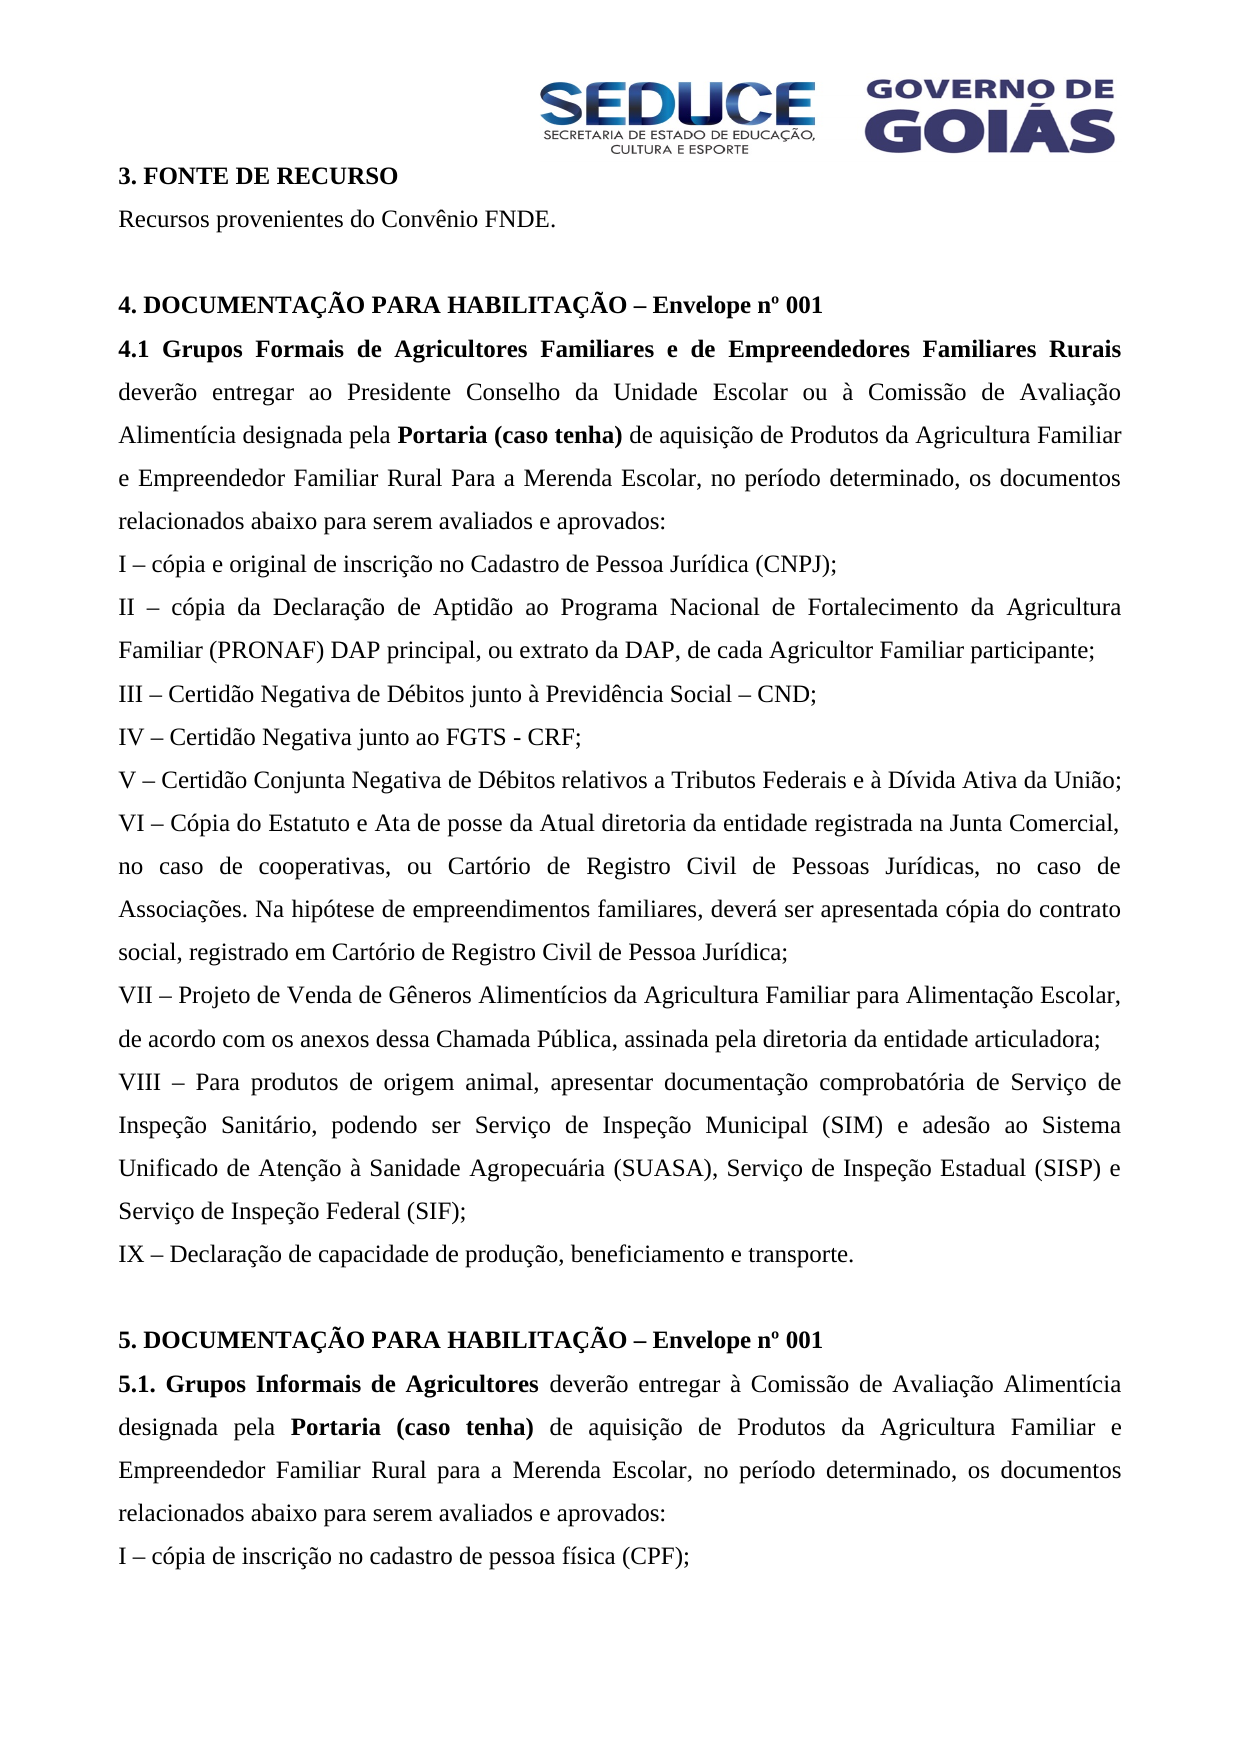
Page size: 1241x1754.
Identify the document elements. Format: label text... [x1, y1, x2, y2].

picture [539, 73, 1123, 162]
text VII – Projeto de Venda de Gêneros Alimentícios da Agricultura Familiar para Alimentação Escolar, de acordo com os anexos dessa Chamada Pública, assinada pela diretoria da entidade articuladora; [118, 981, 1122, 1052]
text I – cópia e original de inscrição no Cadastro de Pessoa Jurídica (CNPJ); [118, 549, 1122, 578]
text 4.1 Grupos Formais de Agricultores Familiares e de Empreendedores Familiares Rurais deverão entregar ao Presidente Conselho da Unidade Escolar ou à Comissão de Avaliação Alimentícia designada pela Portaria (caso tenha) de aquisição de Produtos da Agricultura Familiar e Empreendedor Familiar Rural Para a Merenda Escolar, no período determinado, os documentos relacionados abaixo para serem avaliados e aprovados: [118, 334, 1122, 535]
text I – cópia de inscrição no cadastro de pessoa física (CPF); [118, 1541, 1122, 1570]
text IV – Certidão Negativa junto ao FGTS - CRF; [118, 722, 1122, 751]
text Recursos provenientes do Convênio FNDE. [118, 204, 1137, 233]
text V – Certidão Conjunta Negativa de Débitos relativos a Tributos Federais e à Dívida Ativa da União; [118, 765, 1122, 794]
text 5. DOCUMENTAÇÃO PARA HABILITAÇÃO – Envelope nº 001 [118, 1326, 1122, 1354]
text 5.1. Grupos Informais de Agricultores deverão entregar à Comissão de Avaliação Alimentícia designada pela Portaria (caso tenha) de aquisição de Produtos da Agricultura Familiar e Empreendedor Familiar Rural para a Merenda Escolar, no período determinado, os documentos relacionados abaixo para serem avaliados e aprovados: [118, 1369, 1122, 1527]
text 3. FONTE DE RECURSO [118, 161, 1137, 190]
text 4. DOCUMENTAÇÃO PARA HABILITAÇÃO – Envelope nº 001 [118, 291, 1122, 319]
text II – cópia da Declaração de Aptidão ao Programa Nacional de Fortalecimento da Agricultura Familiar (PRONAF) DAP principal, ou extrato da DAP, de cada Agricultor Familiar participante; [118, 592, 1122, 664]
text III – Certidão Negativa de Débitos junto à Previdência Social – CND; [118, 679, 1122, 707]
text VI – Cópia do Estatuto e Ata de posse da Atual diretoria da entidade registrada na Junta Comercial, no caso de cooperativas, ou Cartório de Registro Civil de Pessoas Jurídicas, no caso de Associações. Na hipótese de empreendimentos familiares, deverá ser apresentada cópia do contrato social, registrado em Cartório de Registro Civil de Pessoa Jurídica; [118, 808, 1122, 966]
text IX – Declaração de capacidade de produção, beneficiamento e transporte. [118, 1239, 1122, 1268]
text VIII – Para produtos de origem animal, apresentar documentação comprobatória de Serviço de Inspeção Sanitário, podendo ser Serviço de Inspeção Municipal (SIM) e adesão ao Sistema Unificado de Atenção à Sanidade Agropecuária (SUASA), Serviço de Inspeção Estadual (SISP) e Serviço de Inspeção Federal (SIF); [118, 1067, 1122, 1225]
